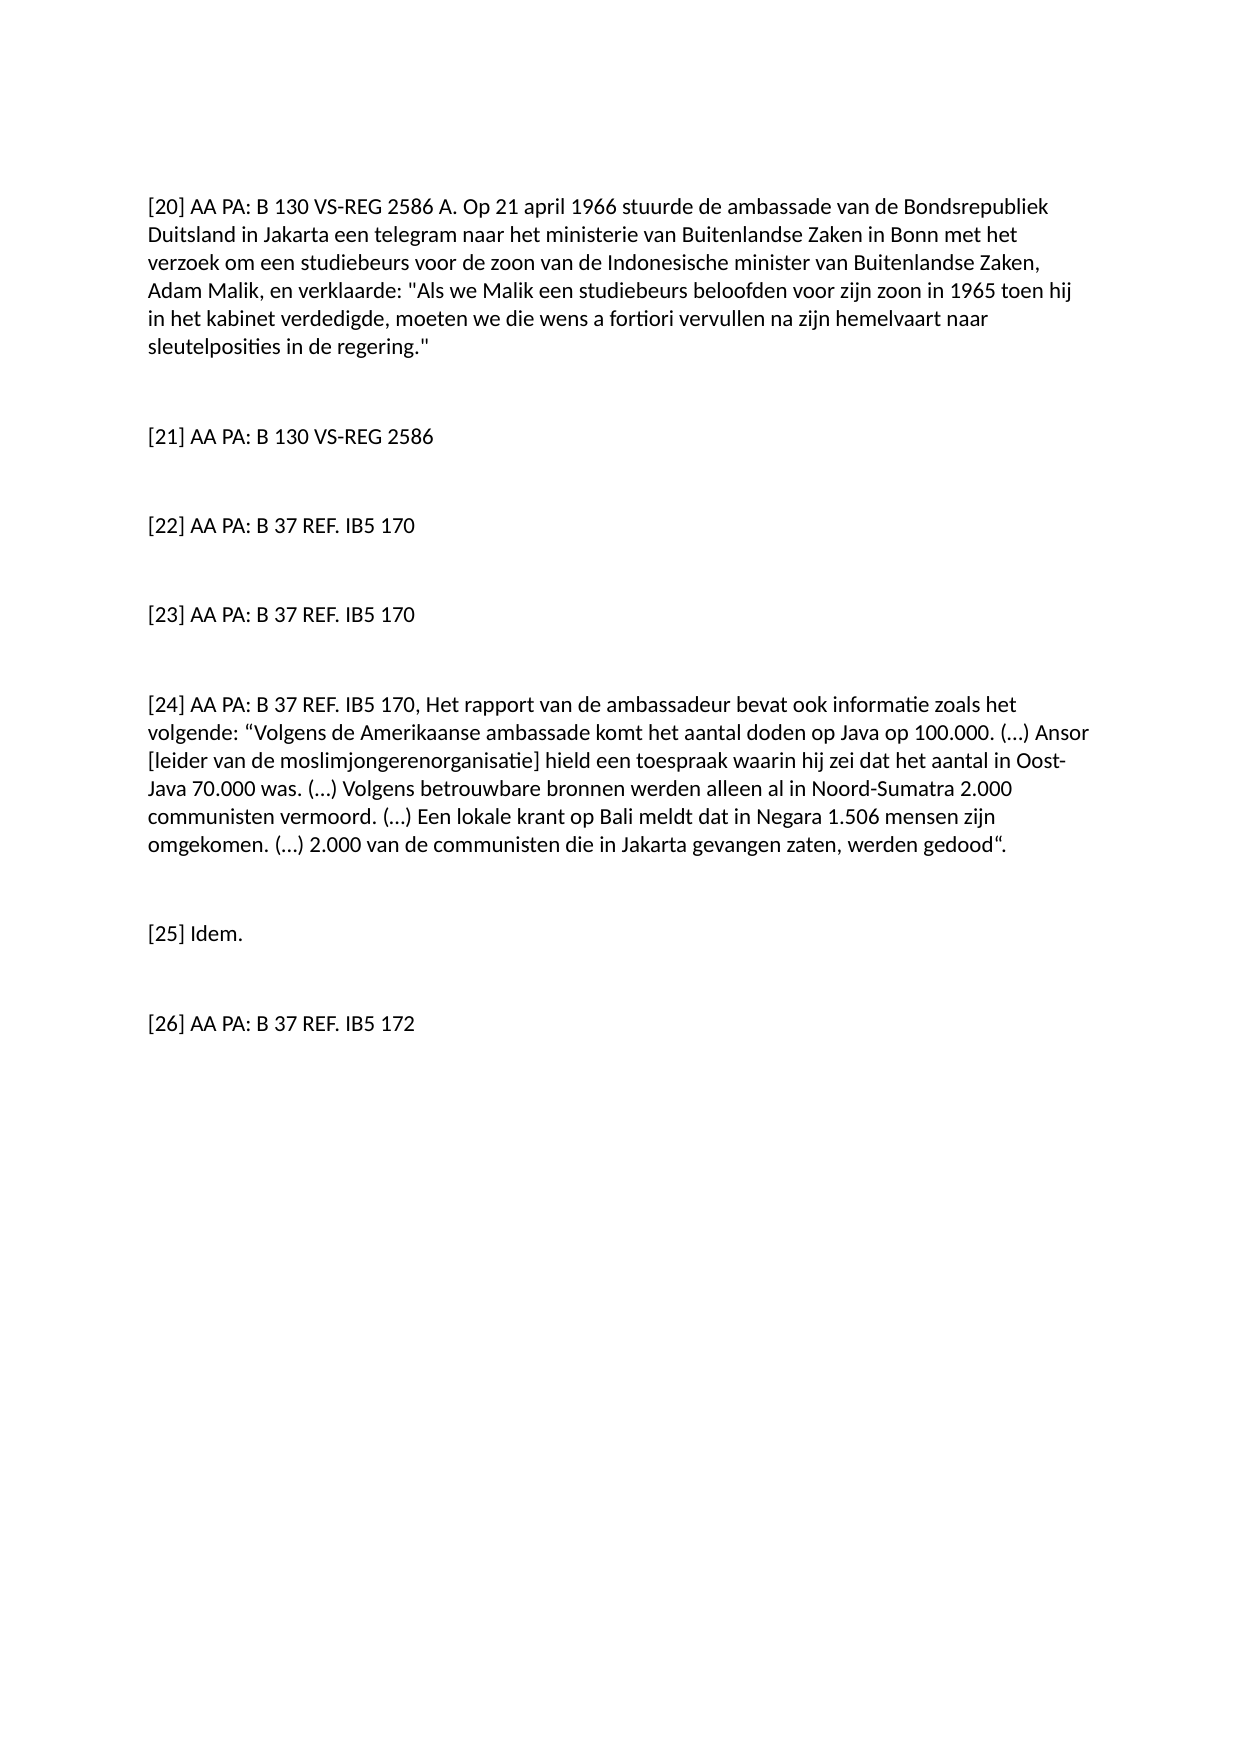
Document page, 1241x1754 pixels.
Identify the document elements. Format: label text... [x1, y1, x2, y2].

text [22] AA PA: B 37 REF. IB5 170 [148, 511, 1093, 539]
text [20] AA PA: B 130 VS-REG 2586 A. Op 21 april 1966 stuurde de ambassade van de Bondsrepubliek Duitsland in Jakarta een telegram naar het ministerie van Buitenlandse Zaken in Bonn met het verzoek om een ​​studiebeurs voor de zoon van de Indonesische minister van Buitenlandse Zaken, Adam Malik, en verklaarde: "Als we Malik een studiebeurs beloofden voor zijn zoon in 1965 toen hij in het kabinet verdedigde, moeten we die wens a fortiori vervullen na zijn hemelvaart naar sleutelposities in de regering." [148, 192, 1093, 360]
text [21] AA PA: B 130 VS-REG 2586 [148, 422, 1093, 450]
text [26] AA PA: B 37 REF. IB5 172 [148, 1009, 1093, 1037]
text [23] AA PA: B 37 REF. IB5 170 [148, 601, 1093, 628]
text [25] Idem. [148, 919, 1093, 947]
text [24] AA PA: B 37 REF. IB5 170, Het rapport van de ambassadeur bevat ook informatie zoals het volgende: “Volgens de Amerikaanse ambassade komt het aantal doden op Java op 100.000. (…) Ansor [leider van de moslimjongerenorganisatie] hield een toespraak waarin hij zei dat het aantal in Oost-Java 70.000 was. (…) Volgens betrouwbare bronnen werden alleen al in Noord-Sumatra 2.000 communisten vermoord. (…) Een lokale krant op Bali meldt dat in Negara 1.506 mensen zijn omgekomen. (…) 2.000 van de communisten die in Jakarta gevangen zaten, werden gedood“. [148, 690, 1093, 858]
